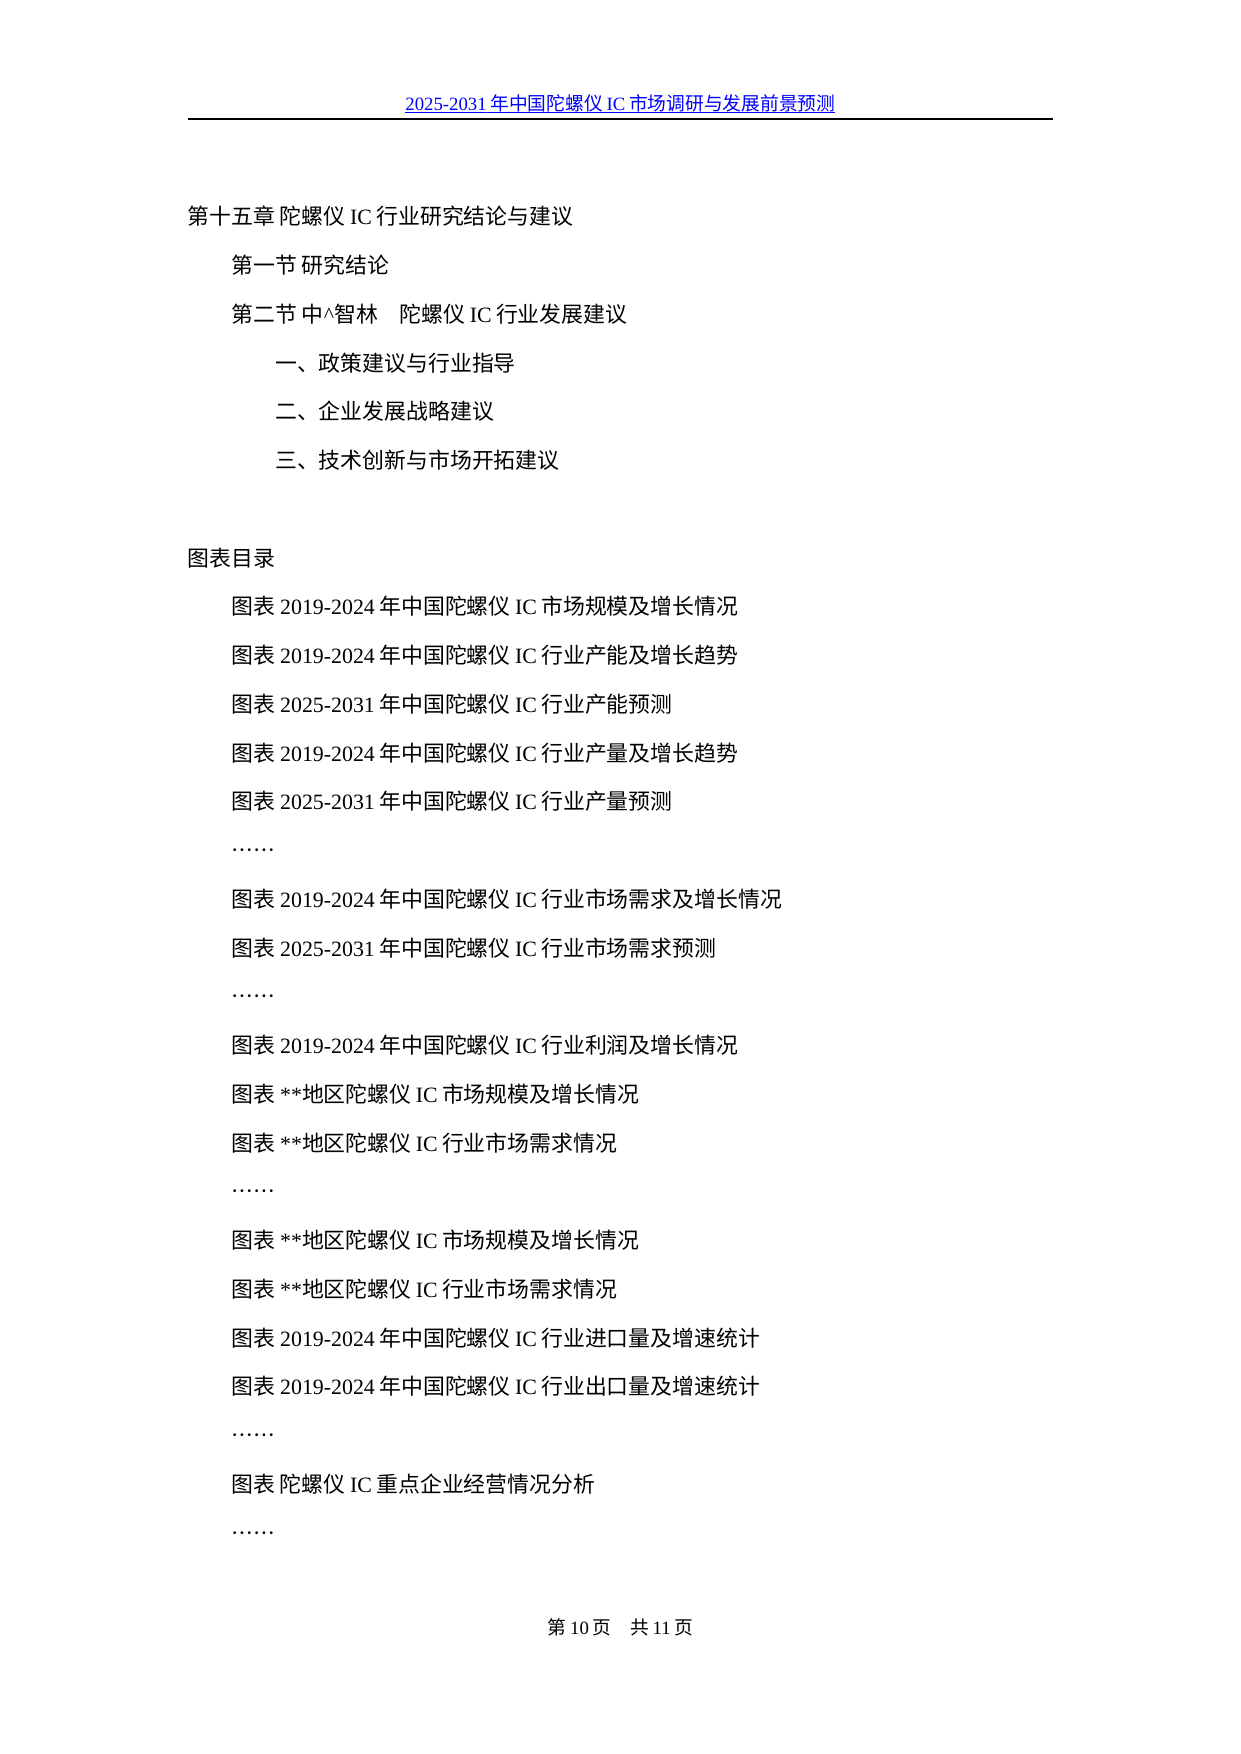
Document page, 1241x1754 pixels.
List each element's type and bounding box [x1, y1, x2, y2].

text [187, 150, 1053, 1548]
